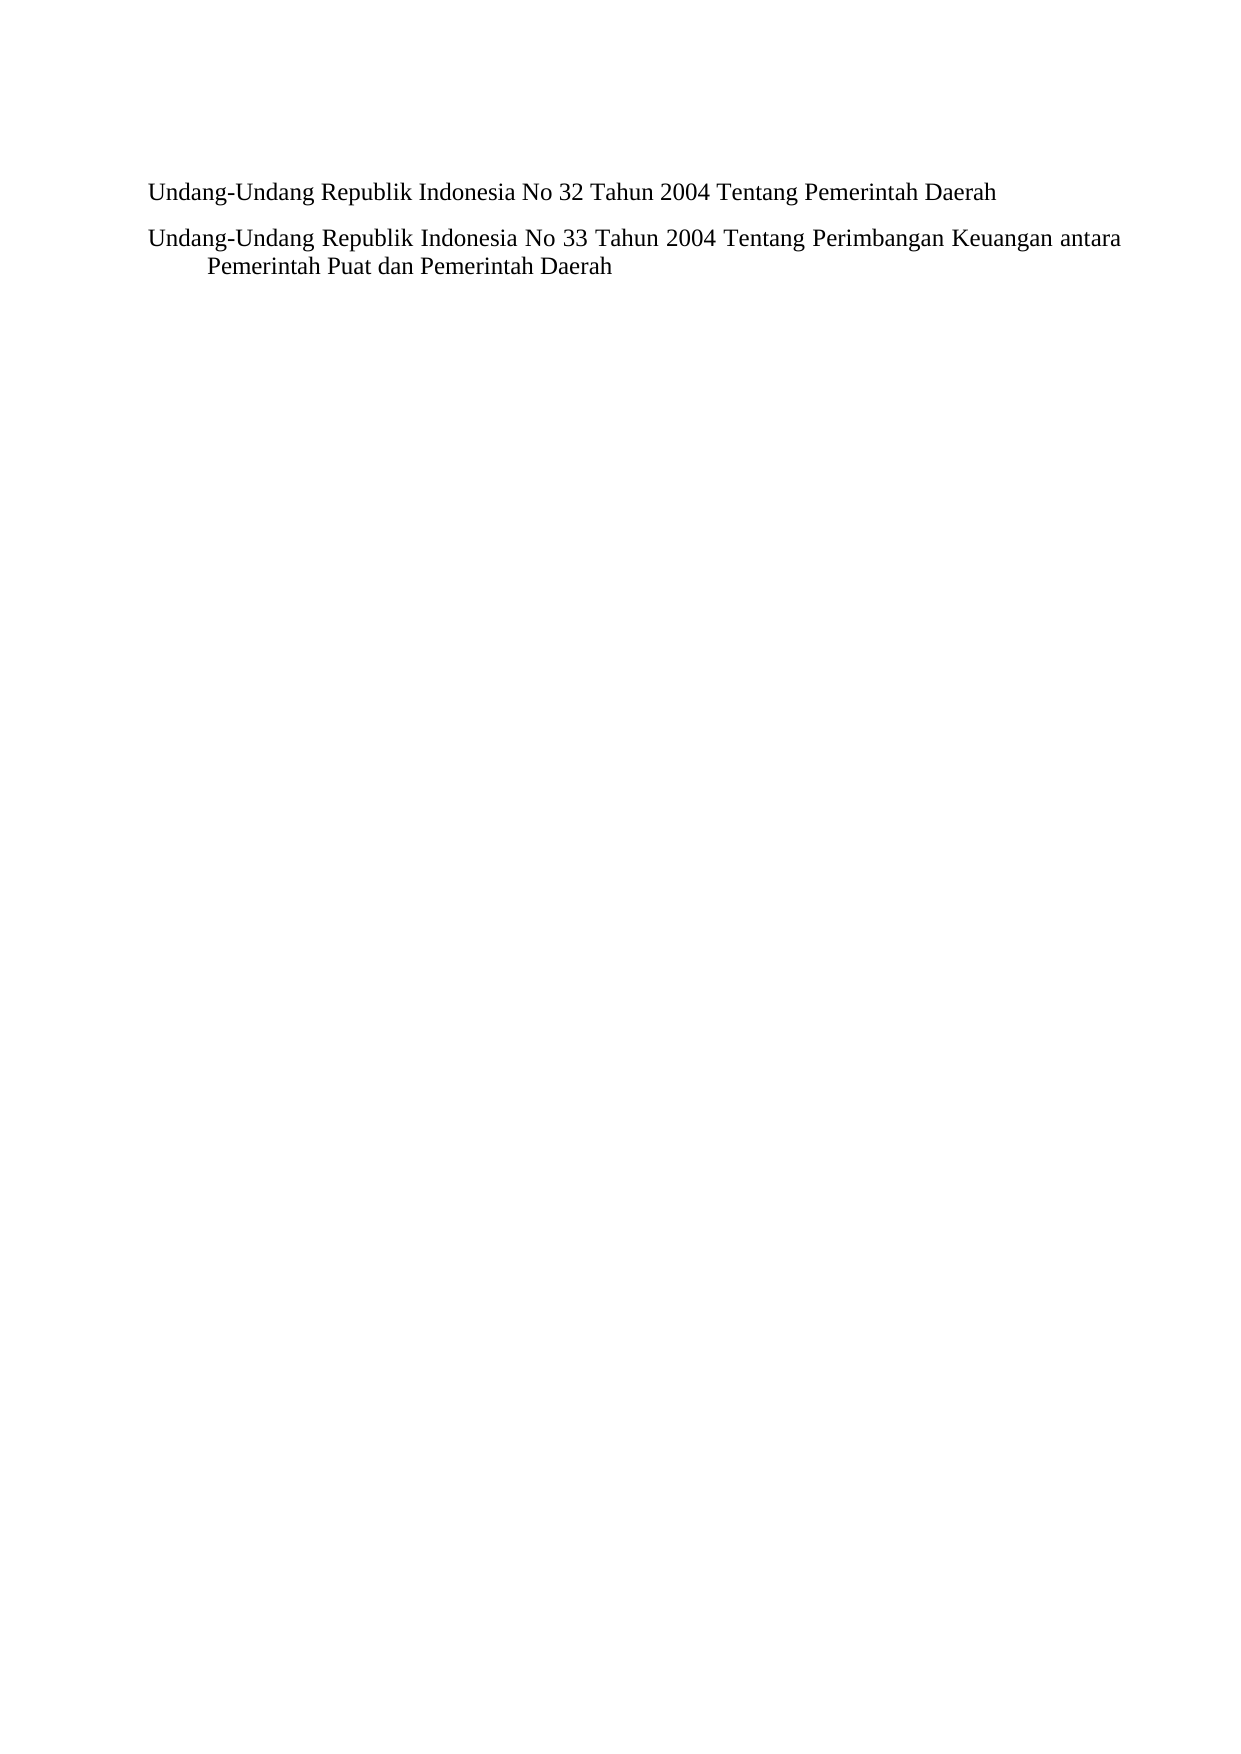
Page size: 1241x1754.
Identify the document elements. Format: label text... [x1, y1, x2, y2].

text Undang-Undang Republik Indonesia No 33 Tahun 2004 Tentang Perimbangan Keuangan antara Pemerintah Puat dan Pemerintah Daerah [148, 223, 1122, 280]
text Undang-Undang Republik Indonesia No 32 Tahun 2004 Tentang Pemerintah Daerah [148, 177, 1122, 206]
